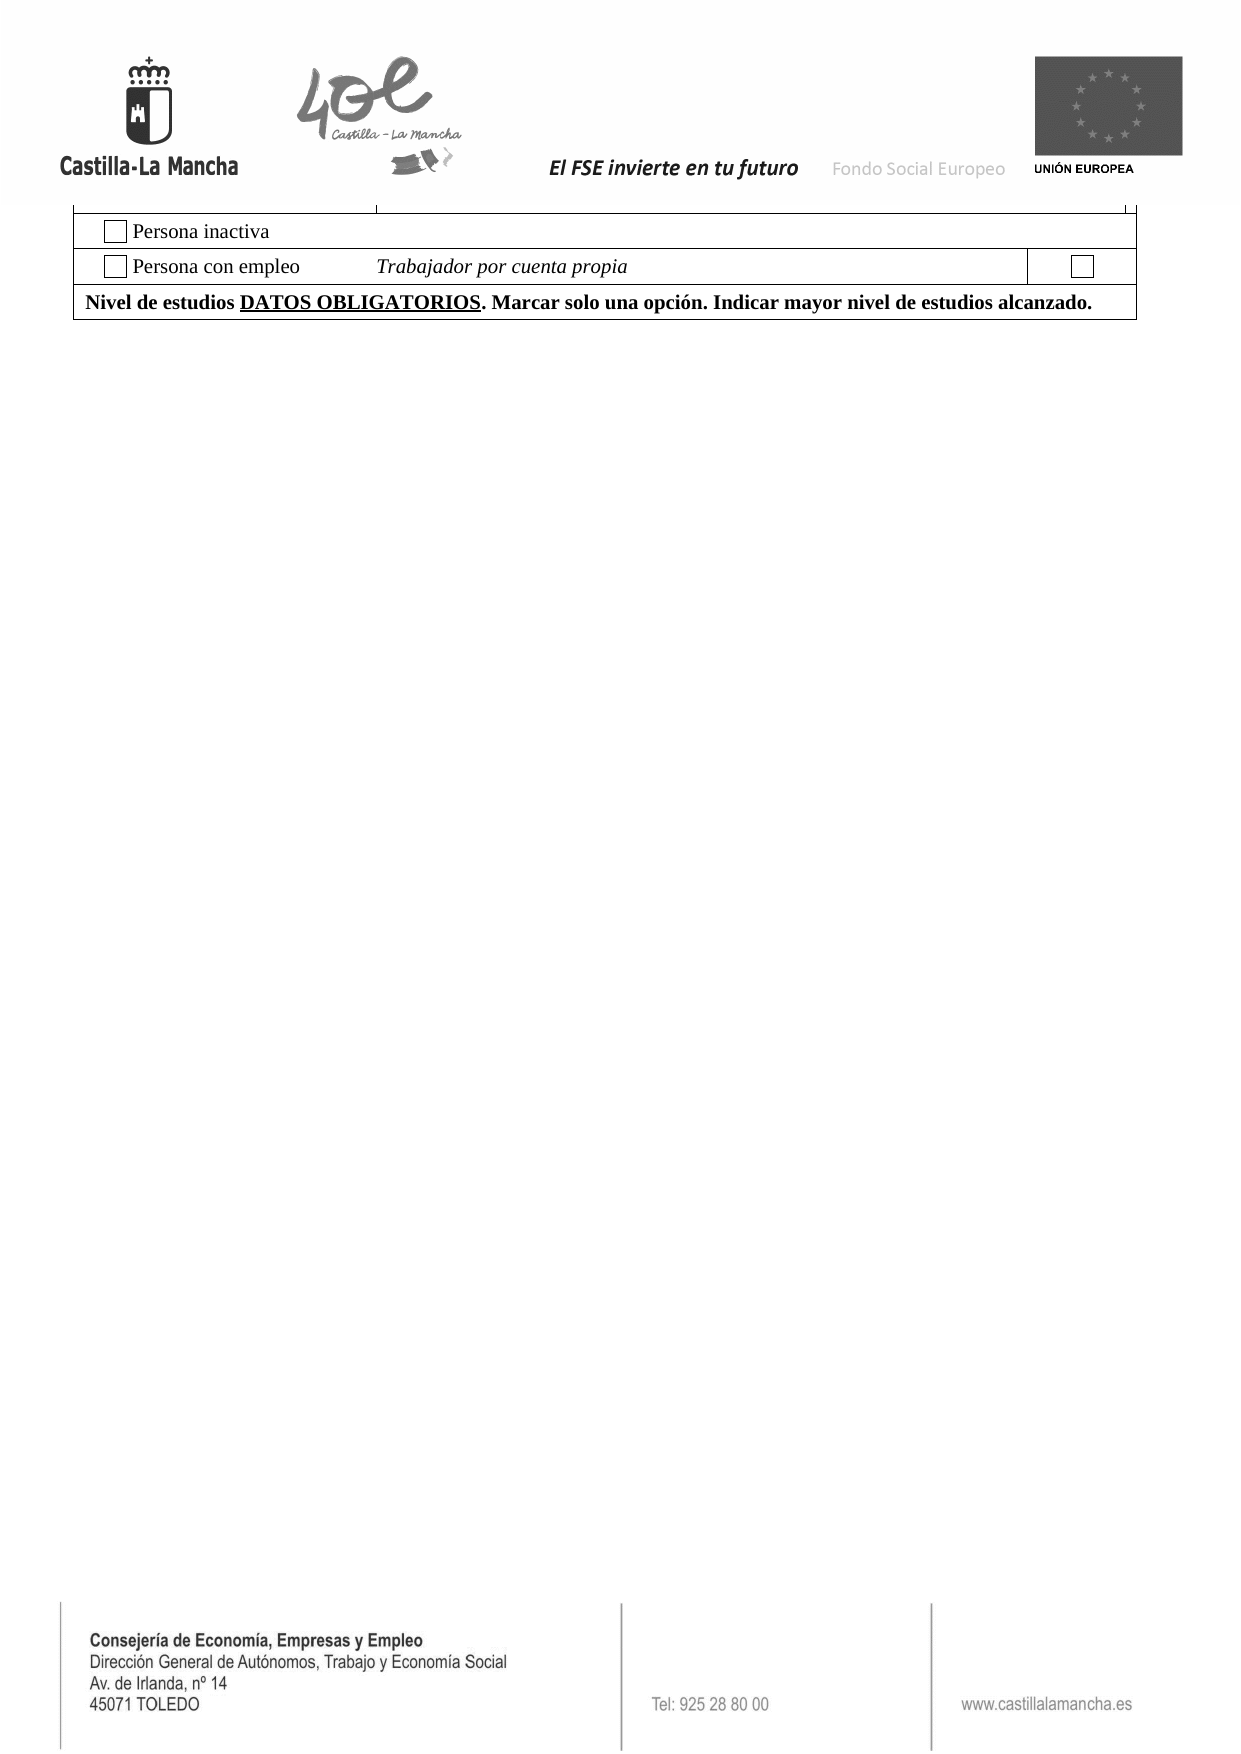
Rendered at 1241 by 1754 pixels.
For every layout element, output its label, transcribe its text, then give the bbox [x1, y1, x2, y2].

picture [1, 1597, 1241, 1751]
table_cell Persona inactiva [74, 214, 365, 248]
table_cell Persona con empleo [74, 249, 365, 283]
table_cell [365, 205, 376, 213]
table_cell Nivel de estudios DATOS OBLIGATORIOS. Marcar solo una opción. Indicar mayor nivel de estudios alcanzado. [74, 285, 1136, 319]
picture [1, 0, 1241, 205]
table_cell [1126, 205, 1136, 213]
table_cell Trabajador por cuenta propia [365, 249, 1027, 283]
table_cell [365, 214, 1136, 248]
table_cell [1028, 249, 1136, 283]
